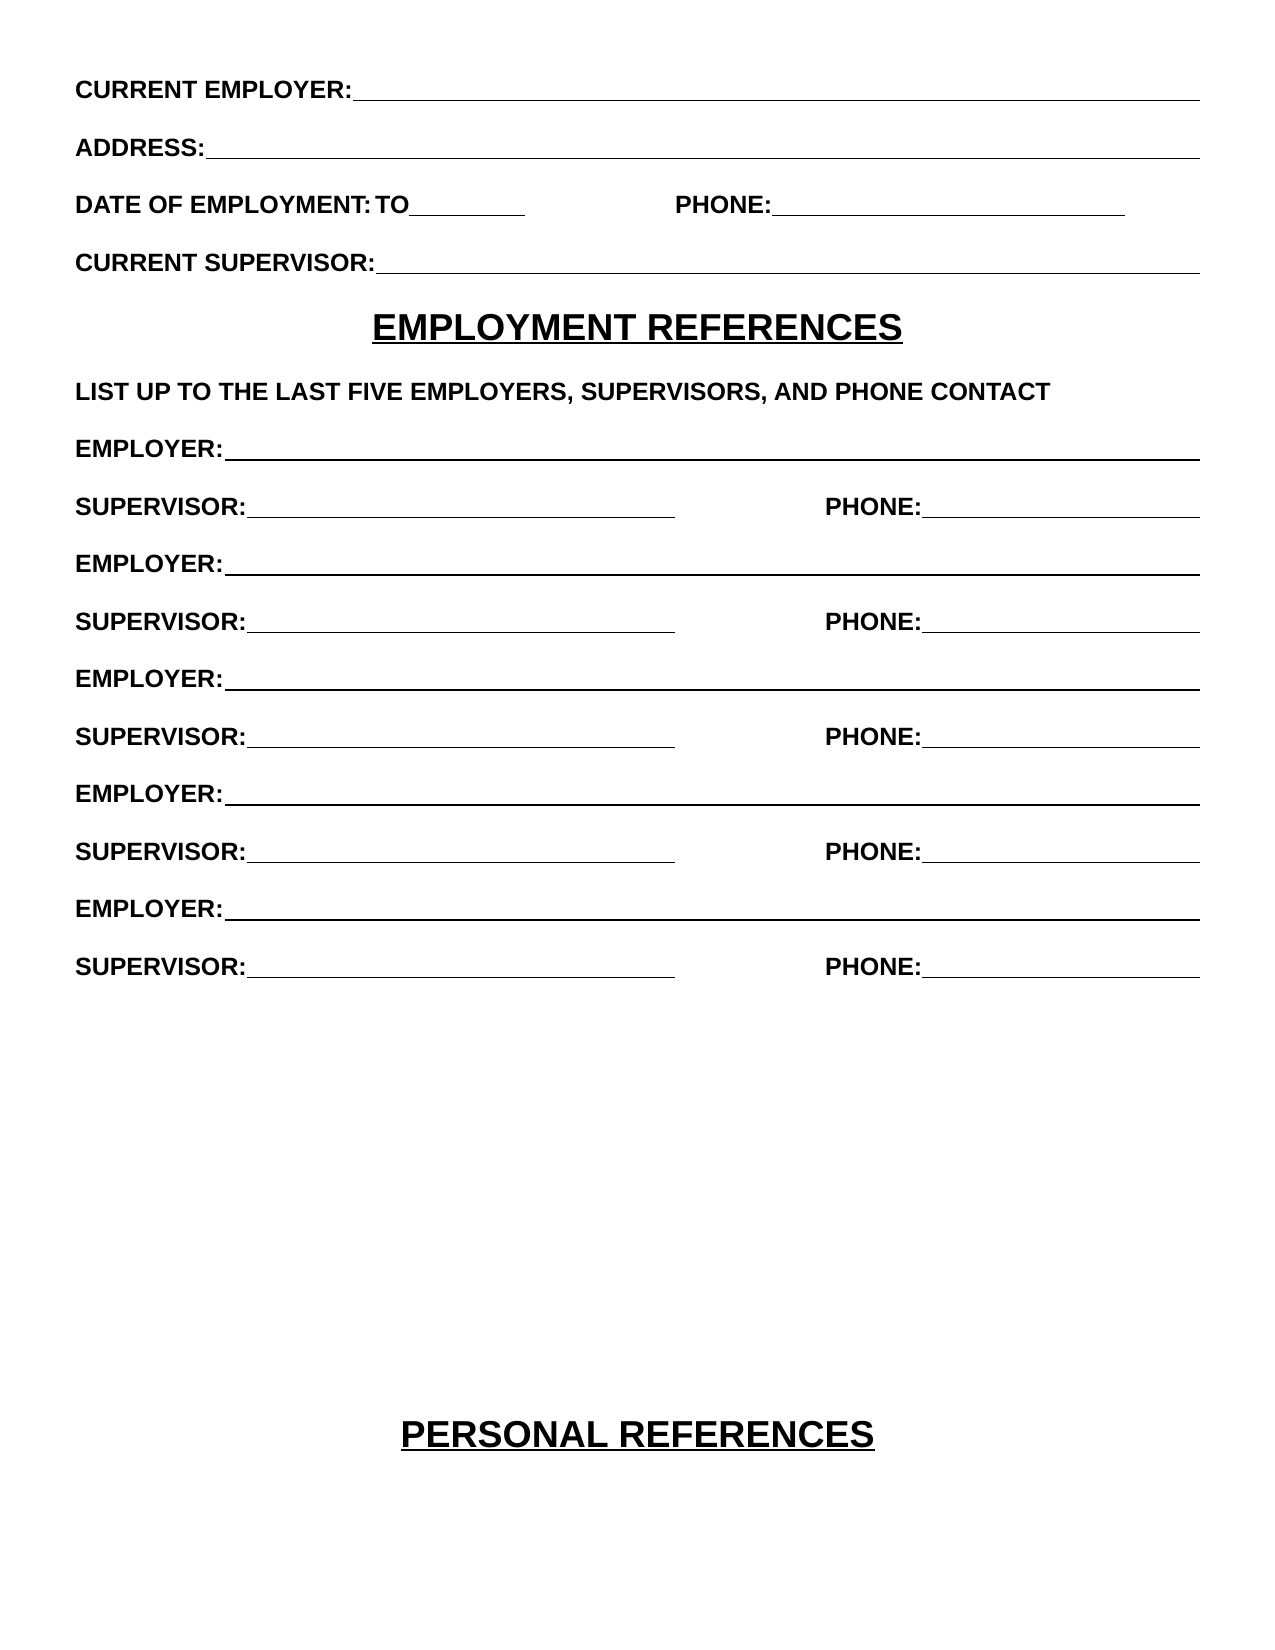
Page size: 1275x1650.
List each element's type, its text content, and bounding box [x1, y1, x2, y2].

text EMPLOYER: [75, 549, 1200, 578]
text SUPERVISOR: PHONE: [75, 837, 1200, 866]
text LIST UP TO THE LAST FIVE EMPLOYERS, SUPERVISORS, AND PHONE CONTACT [75, 377, 1200, 406]
text ADDRESS: [75, 132, 1200, 161]
text CURRENT SUPERVISOR: [75, 247, 1200, 276]
text CURRENT EMPLOYER: [75, 75, 1200, 104]
text SUPERVISOR: PHONE: [75, 722, 1200, 751]
text EMPLOYER: [75, 664, 1200, 693]
text SUPERVISOR: PHONE: [75, 952, 1200, 981]
text DATE OF EMPLOYMENT: TO PHONE: [75, 190, 1200, 219]
text SUPERVISOR: PHONE: [75, 492, 1200, 521]
text SUPERVISOR: PHONE: [75, 607, 1200, 636]
text EMPLOYER: [75, 434, 1200, 463]
text EMPLOYMENT REFERENCES [75, 305, 1200, 348]
text EMPLOYER: [75, 894, 1200, 923]
text EMPLOYER: [75, 779, 1200, 808]
text PERSONAL REFERENCES [75, 1412, 1200, 1455]
